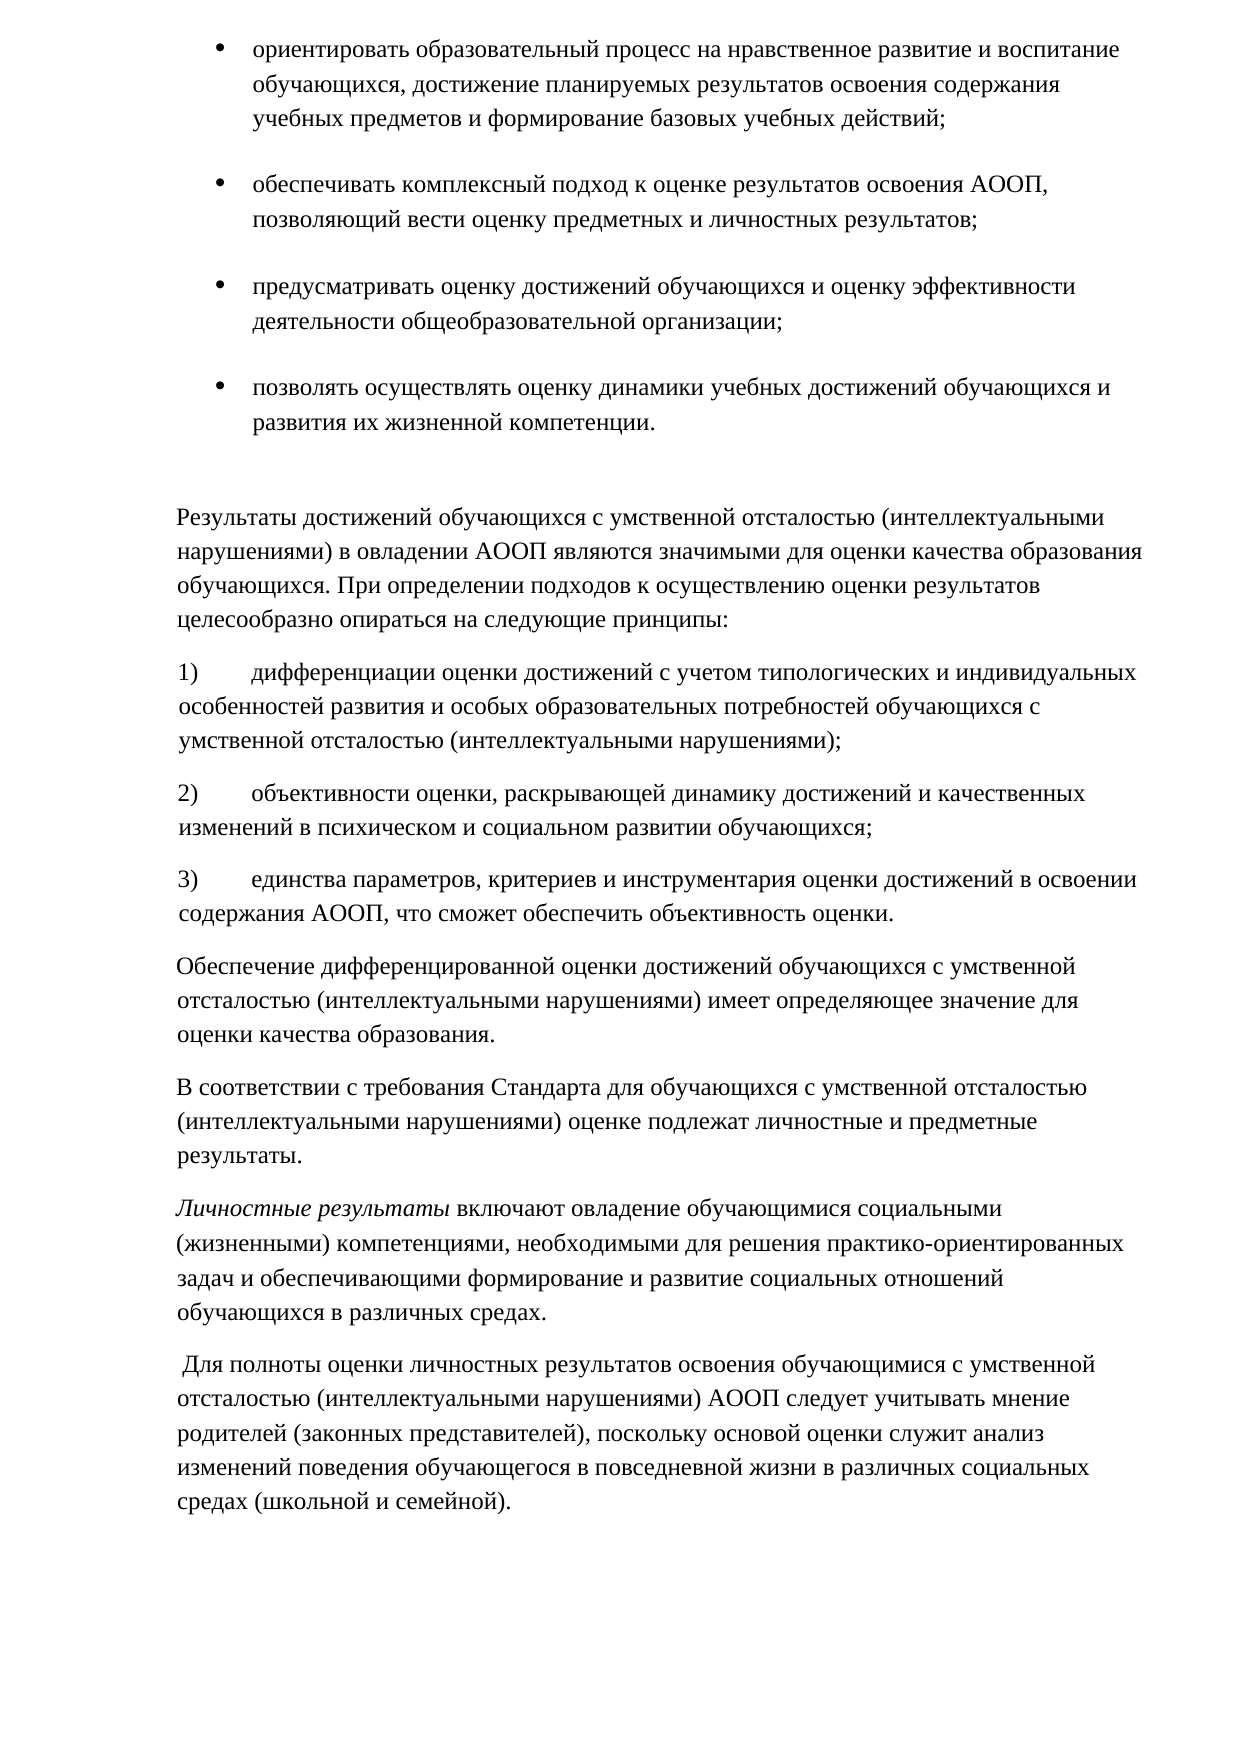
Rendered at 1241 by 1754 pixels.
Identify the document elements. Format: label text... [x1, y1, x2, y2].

text Результаты достижений обучающихся с умственной отсталостью (интеллектуальными нарушениями) в овладении АООП являются значимыми для оценки качества образования обучающихся. При определении подходов к осуществлению оценки результатов целесообразно опираться на следующие принципы: [176, 502, 1152, 633]
text (жизненными) компетенциями, необходимыми для решения практико-ориентированных задач и обеспечивающими формирование и развитие социальных отношений обучающихся в различных средах. [176, 1228, 1152, 1326]
list единства параметров, критериев и инструментария оценки достижений в освоении содержания АООП, что сможет обеспечить объективность оценки. [177, 864, 1152, 927]
text Для полноты оценки личностных результатов освоения обучающимися с умственной отсталостью (интеллектуальными нарушениями) АООП следует учитывать мнение родителей (законных представителей), поскольку основой оценки служит анализ изменений поведения обучающегося в повседневной жизни в различных социальных средах (школьной и семейной). [176, 1349, 1152, 1515]
list обеспечивать комплексный подход к оценке результатов освоения АООП, позволяющий вести оценку предметных и личностных результатов; [215, 166, 1152, 233]
list позволять осуществлять оценку динамики учебных достижений обучающихся и развития их жизненной компетенции. [215, 368, 1152, 436]
text В соответствии с требования Стандарта для обучающихся с умственной отсталостью (интеллектуальными нарушениями) оценке подлежат личностные и предметные результаты. [176, 1072, 1152, 1169]
text Личностные результаты включают овладение обучающимися социальными [176, 1193, 1152, 1221]
list ориентировать образовательный процесс на нравственное развитие и воспитание обучающихся, достижение планируемых результатов освоения содержания учебных предметов и формирование базовых учебных действий; [215, 30, 1152, 132]
list объективности оценки, раскрывающей динамику достижений и качественных изменений в психическом и социальном развитии обучающихся; [177, 778, 1152, 841]
text Обеспечение дифференцированной оценки достижений обучающихся с умственной отсталостью (интеллектуальными нарушениями) имеет определяющее значение для оценки качества образования. [176, 951, 1152, 1048]
list дифференциации оценки достижений с учетом типологических и индивидуальных особенностей развития и особых образовательных потребностей обучающихся с умственной отсталостью (интеллектуальными нарушениями); [177, 657, 1152, 754]
list предусматривать оценку достижений обучающихся и оценку эффективности деятельности общеобразовательной организации; [215, 267, 1152, 334]
